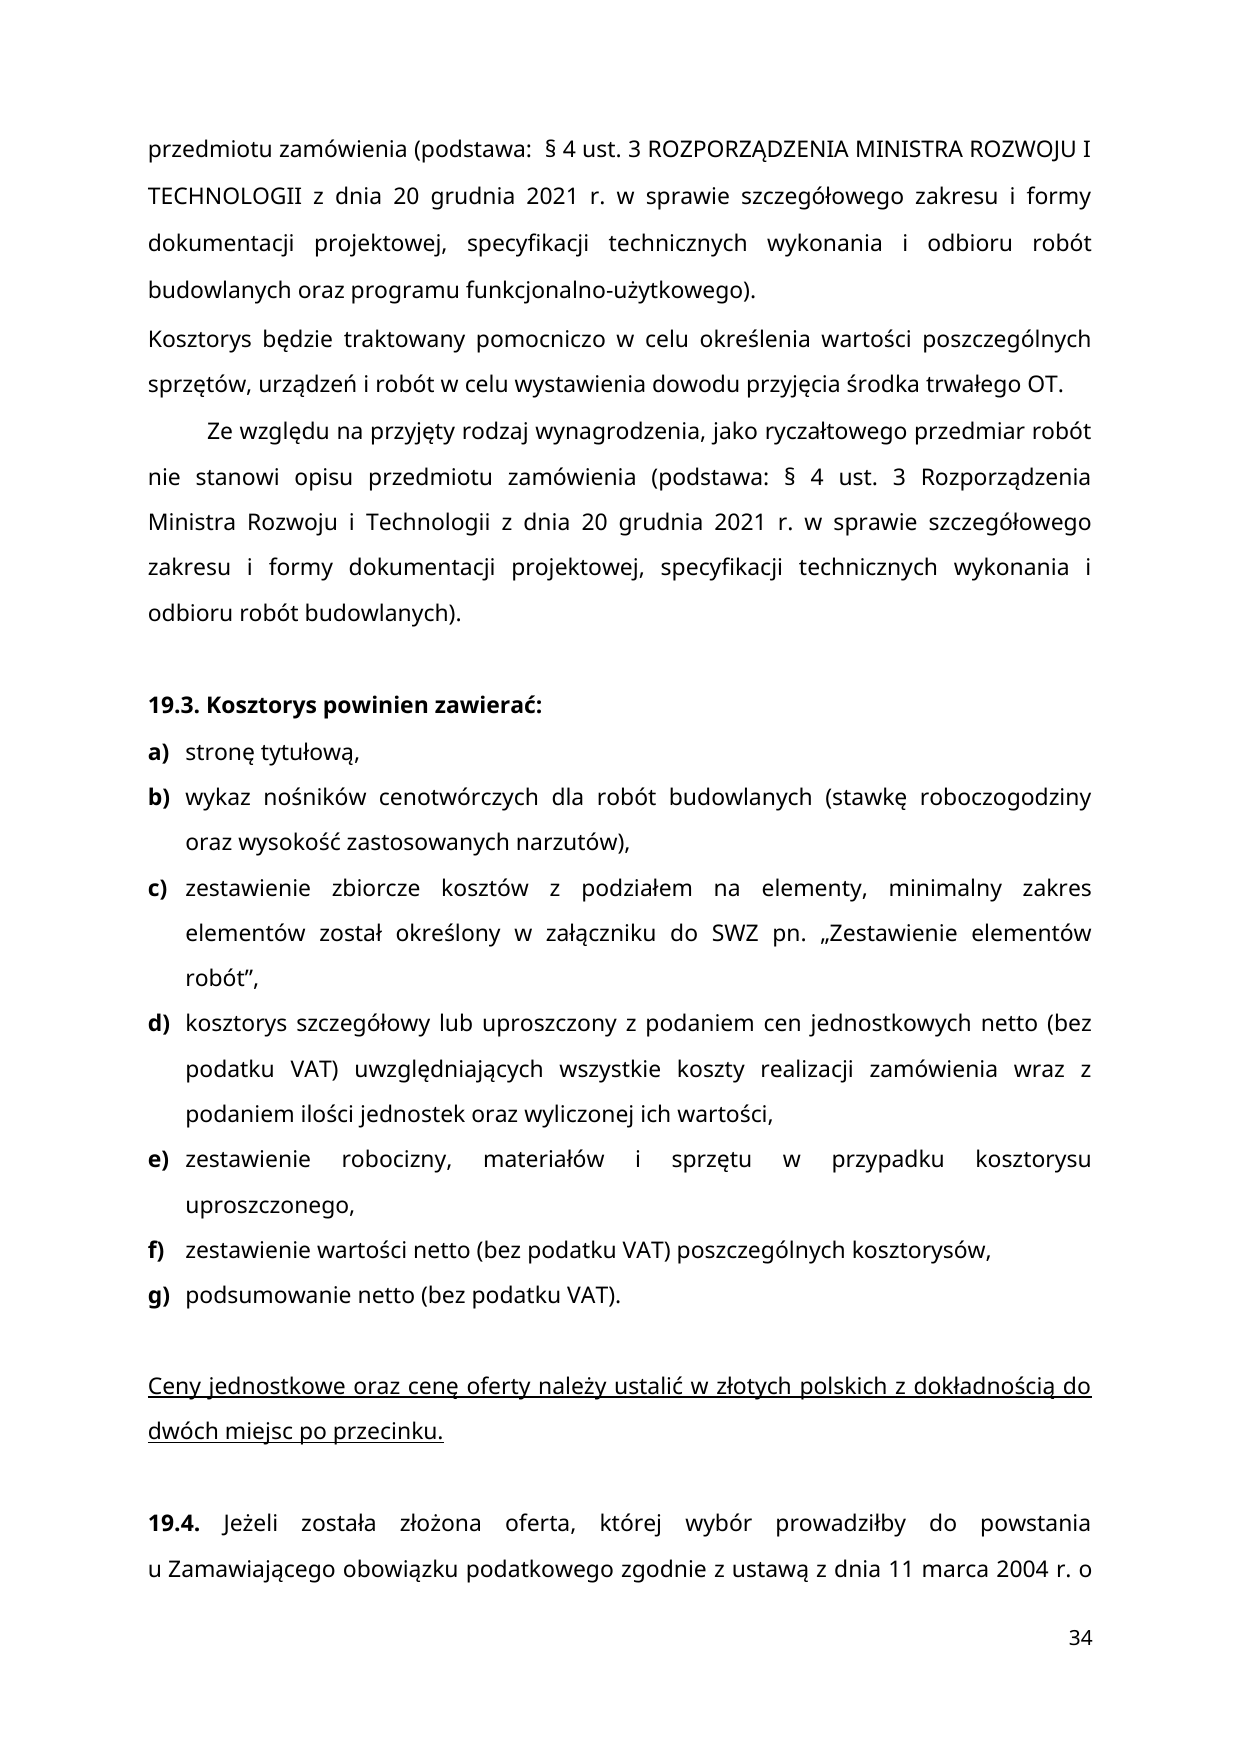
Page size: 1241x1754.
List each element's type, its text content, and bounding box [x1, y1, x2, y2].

list wykaz nośników cenotwórczych dla robót budowlanych (stawkę roboczogodziny oraz wysokość zastosowanych narzutów), [148, 781, 1092, 857]
text Ze względu na przyjęty rodzaj wynagrodzenia, jako ryczałtowego przedmiar robót nie stanowi opisu przedmiotu zamówienia (podstawa: § 4 ust. 3 Rozporządzenia Ministra Rozwoju i Technologii z dnia 20 grudnia 2021 r. w sprawie szczegółowego zakresu i formy dokumentacji projektowej, specyfikacji technicznych wykonania i odbioru robót budowlanych). [148, 415, 1092, 628]
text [148, 1507, 1092, 1584]
list zestawienie wartości netto (bez podatku VAT) poszczególnych kosztorysów, [148, 1234, 1092, 1265]
text 19.3. Kosztorys powinien zawierać: [148, 689, 1092, 720]
text Kosztorys będzie traktowany pomocniczo w celu określenia wartości poszczególnych sprzętów, urządzeń i robót w celu wystawienia dowodu przyjęcia środka trwałego OT. [148, 322, 1092, 399]
list kosztorys szczegółowy lub uproszczony z podaniem cen jednostkowych netto (bez podatku VAT) uwzględniających wszystkie koszty realizacji zamówienia wraz z podaniem ilości jednostek oraz wyliczonej ich wartości, [148, 1007, 1092, 1129]
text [148, 133, 1092, 305]
list zestawienie robocizny, materiałów i sprzętu w przypadku kosztorysu uproszczonego, [148, 1143, 1092, 1220]
text Ceny jednostkowe oraz cenę oferty należy ustalić w złotych polskich z dokładnością do dwóch miejsc po przecinku. [148, 1398, 1092, 1446]
text Ceny jednostkowe oraz cenę oferty należy ustalić w złotych polskich z dokładnością do dwóch miejsc po przecinku. [148, 1370, 1092, 1396]
list podsumowanie netto (bez podatku VAT). [148, 1279, 1092, 1311]
list zestawienie zbiorcze kosztów z podziałem na elementy, minimalny zakres elementów został określony w załączniku do SWZ pn. „Zestawienie elementów robót”, [148, 871, 1092, 993]
list stronę tytułową, [148, 736, 1092, 767]
